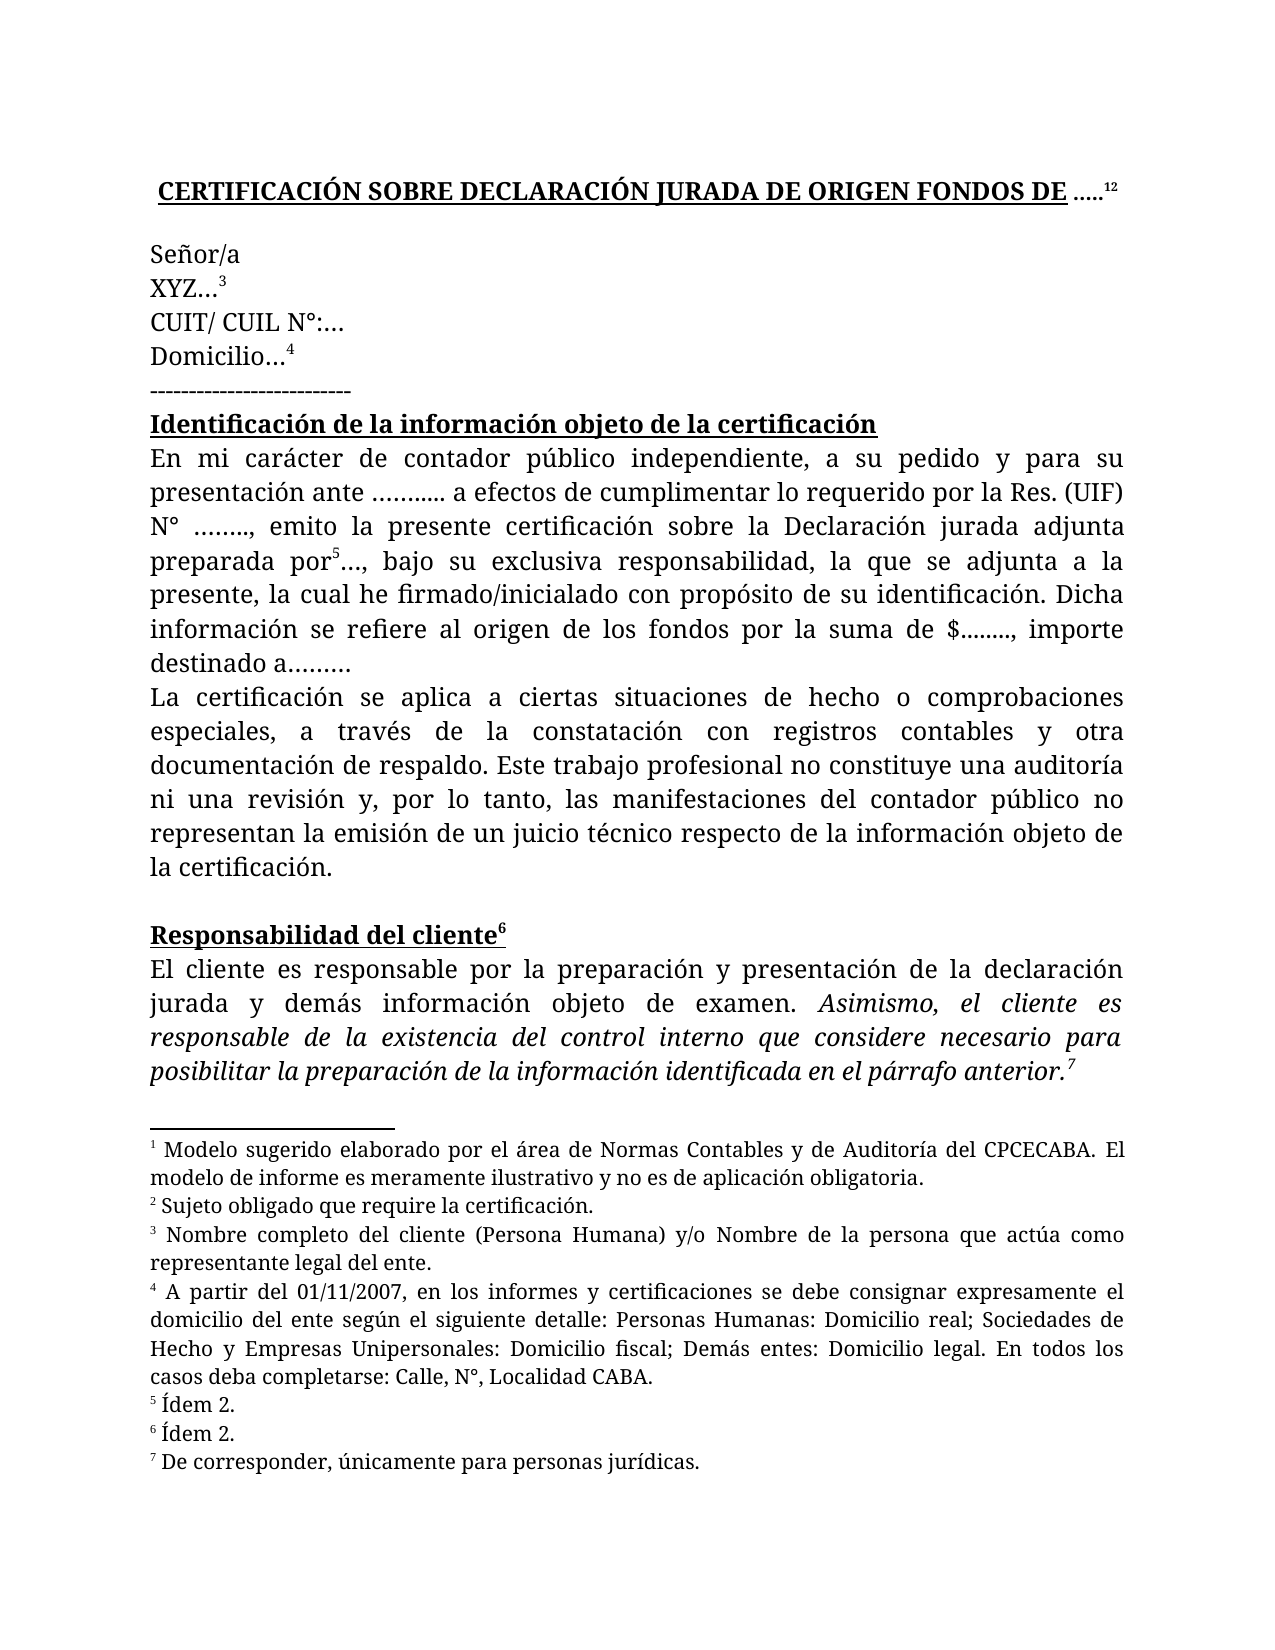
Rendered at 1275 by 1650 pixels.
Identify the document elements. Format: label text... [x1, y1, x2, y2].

text Domicilio… [150, 339, 1125, 373]
subtitle Responsabilidad del cliente [150, 918, 1125, 952]
text XYZ… [150, 271, 1125, 305]
text CUIT/ CUIL N°:… [150, 305, 1125, 339]
text -------------------------- [150, 373, 1125, 407]
text Señor/a [150, 237, 1125, 271]
text La certificación se aplica a ciertas situaciones de hecho o comprobaciones especiales, a través de la constatación con registros contables y otra documentación de respaldo. Este trabajo profesional no constituye una auditoría ni una revisión y, por lo tanto, las manifestaciones del contador público no representan la emisión de un juicio técnico respecto de la información objeto de la certificación. [150, 679, 1125, 884]
text En mi carácter de contador público independiente, a su pedido y para su presentación ante ……..... a efectos de cumplimentar lo requerido por (UIF) N° …….., emito la presente certificación sobre la Declaración jurada adjunta preparada por…, bajo su exclusiva responsabilidad, la que se adjunta a la presente, la cual he firmado/inicialado con propósito de su identificación. Dicha información se refiere al origen de los fondos por la suma de $........, importe destinado a……… [150, 441, 1125, 679]
text CERTIFICACIÓN SOBRE DECLARACIÓN JURADA DE ORIGEN FONDOS DE ….. [150, 174, 1125, 208]
text El cliente es responsable por la preparación y presentación de la declaración jurada y demás información objeto de examen. Asimismo, el cliente es responsable de la existencia del control interno que considere necesario para posibilitar la preparación de la información identificada en el párrafo anterior. [150, 952, 1125, 1088]
text Identificación de la información objeto de la certificación [150, 407, 1125, 441]
